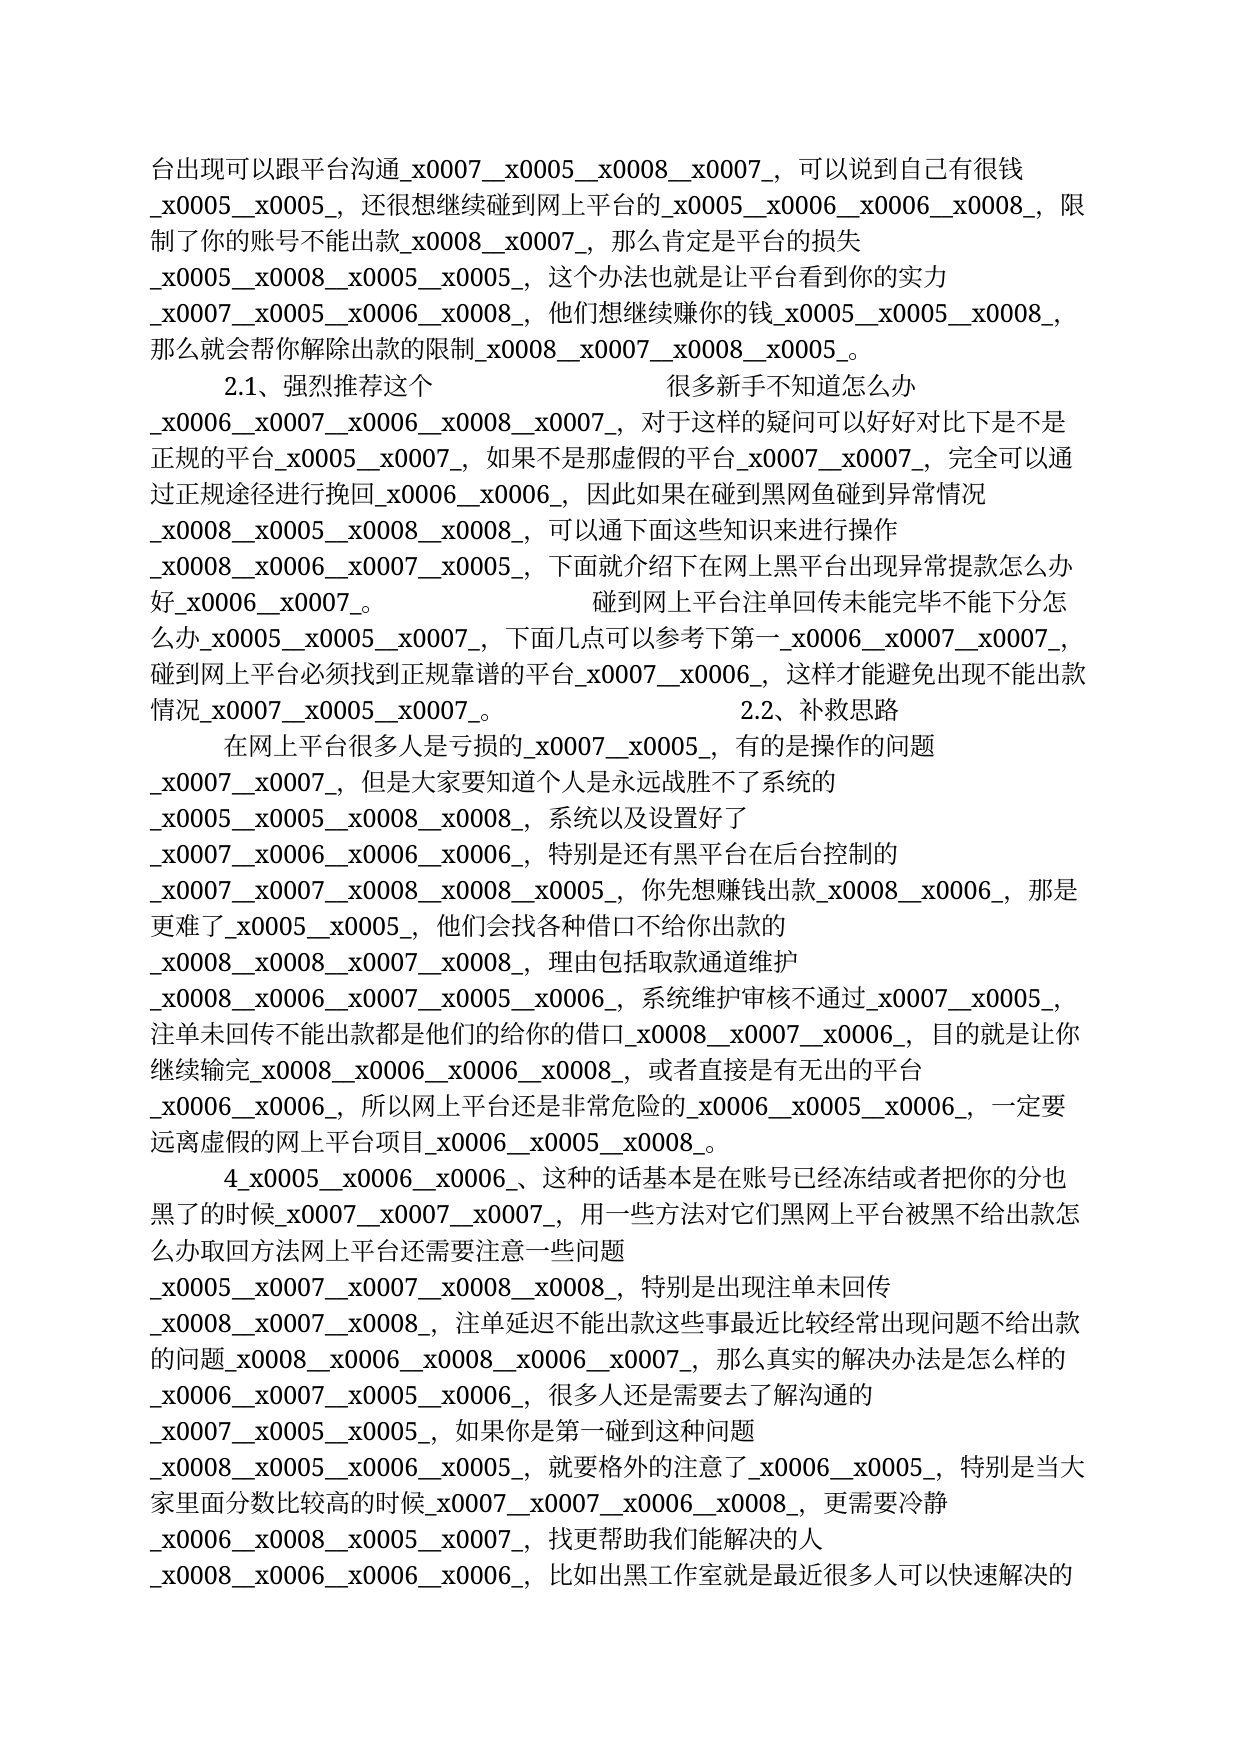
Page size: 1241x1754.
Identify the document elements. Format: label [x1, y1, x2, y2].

text [150, 150, 1090, 1592]
